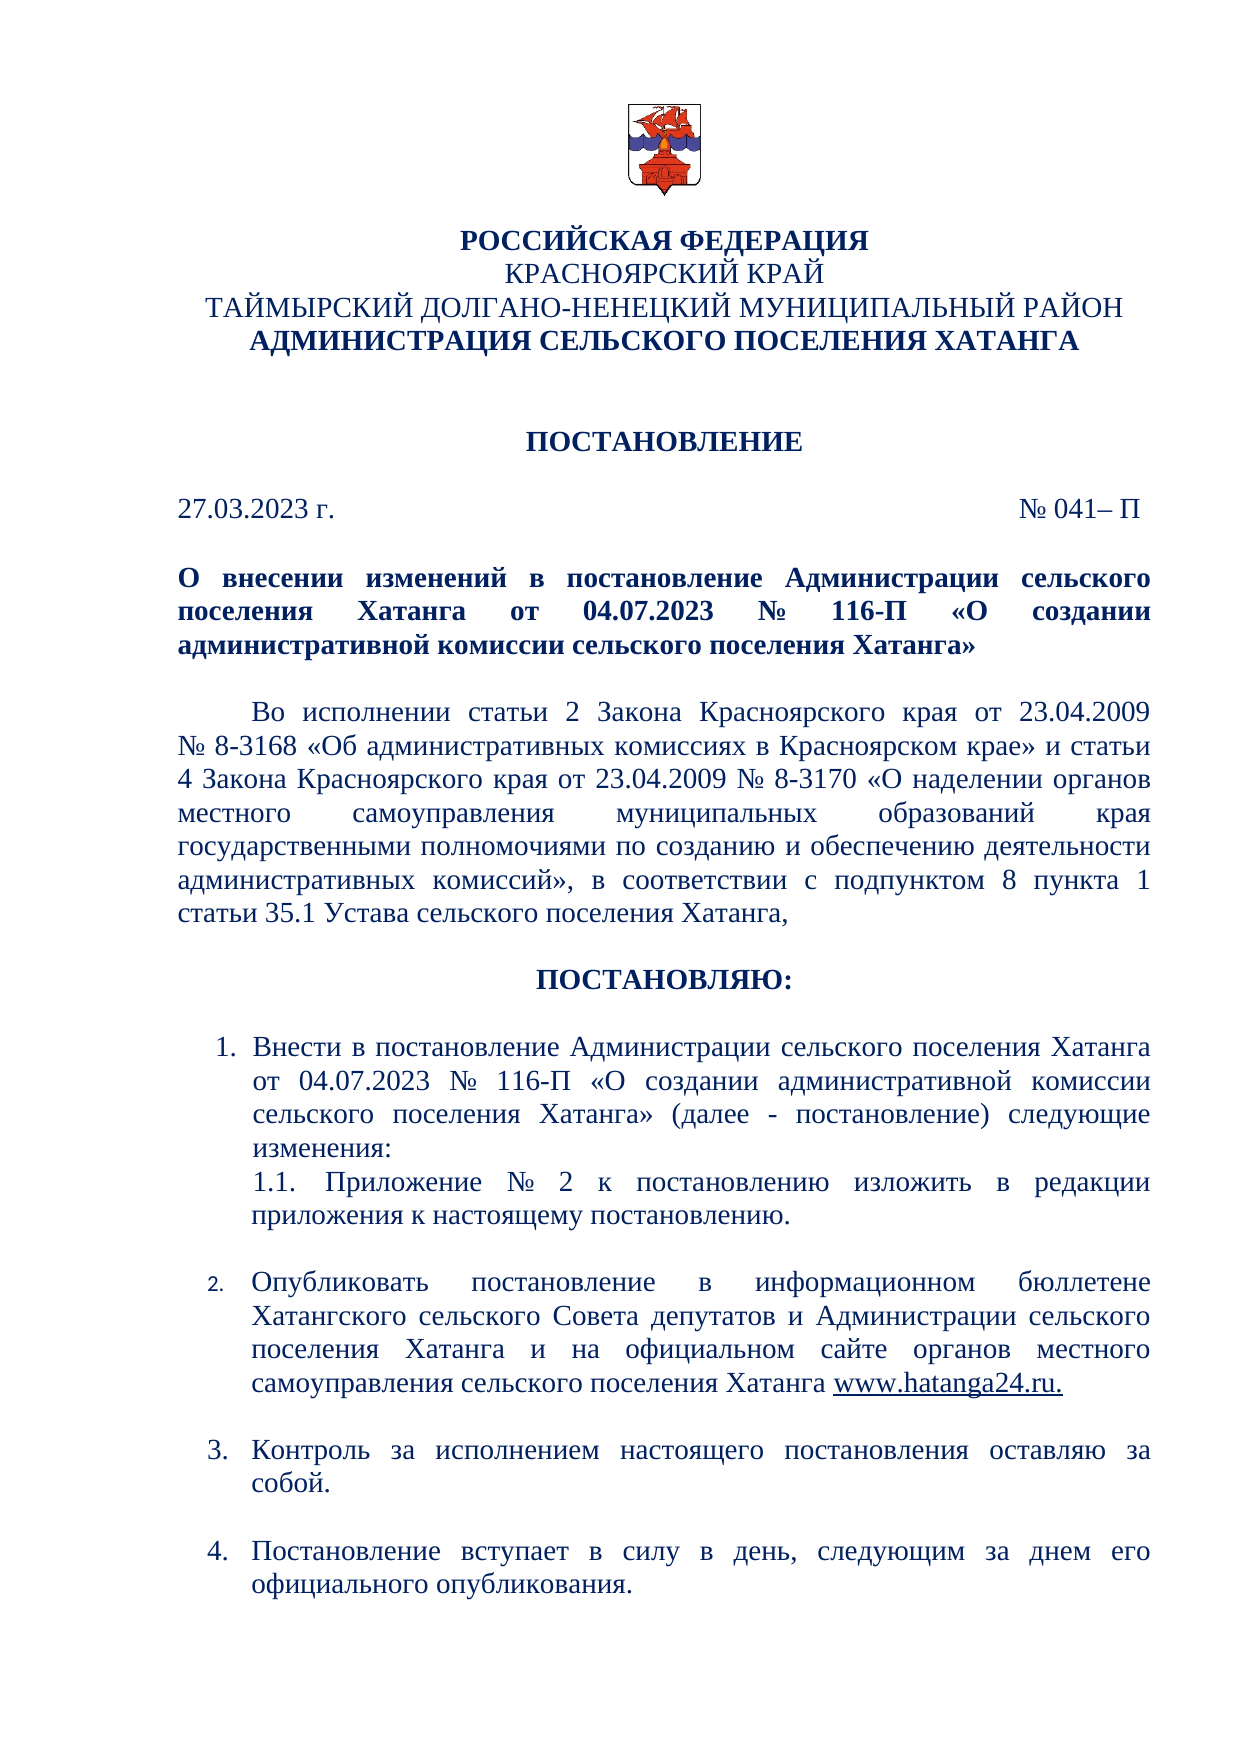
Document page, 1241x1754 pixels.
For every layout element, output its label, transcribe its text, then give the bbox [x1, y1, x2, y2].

table_header № 041– П [664, 491, 1152, 526]
text ПОСТАНОВЛЯЮ: [177, 962, 1152, 996]
text АДМИНИСТРАЦИЯ СЕЛЬСКОГО ПОСЕЛЕНИЯ ХАТАНГА [177, 323, 1152, 357]
list Контроль за исполнением настоящего постановления оставляю за собой. [207, 1432, 1152, 1499]
text РОССИЙСКАЯ ФЕДЕРАЦИЯ [177, 223, 1152, 256]
text ПОСТАНОВЛЕНИЕ [177, 424, 1152, 457]
list Приложение № 2 к постановлению изложить в редакции приложения к настоящему постановлению. [251, 1164, 1152, 1231]
list Внести в постановление Администрации сельского поселения Хатанга от 04.07.2023 № 116-П «О создании административной комиссии сельского поселения Хатанга» (далее - постановление) следующие изменения: [215, 1029, 1152, 1164]
text ТАЙМЫРСКИЙ ДОЛГАНО-НЕНЕЦКИЙ МУНИЦИПАЛЬНЫЙ РАЙОН [177, 290, 1152, 323]
picture [626, 102, 703, 201]
table_header 27.03.2023 г. [177, 491, 664, 526]
list Опубликовать постановление в информационном бюллетене Хатангского сельского Совета депутатов и Администрации сельского поселения Хатанга и на официальном сайте органов местного самоуправления сельского поселения Хатанга www.hatanga24.ru. [207, 1264, 1152, 1398]
text КРАСНОЯРСКИЙ КРАЙ [177, 256, 1152, 290]
text Во исполнении статьи 2 Закона Красноярского края от 23.04.2009 № 8-3168 «Об административных комиссиях в Красноярском крае» и статьи 4 Закона Красноярского края от 23.04.2009 № 8-3170 «О наделении органов местного самоуправления муниципальных образований края государственными полномочиями по созданию и обеспечению деятельности административных комиссий», в соответствии с подпунктом 8 пункта 1 статьи 35.1 Устава сельского поселения Хатанга, [177, 694, 1152, 929]
list Постановление вступает в силу в день, следующим за днем его официального опубликования. [207, 1533, 1152, 1600]
text О внесении изменений в постановление Администрации сельского поселения Хатанга от 04.07.2023 № 116-П «О создании административной комиссии сельского поселения Хатанга» [177, 560, 1152, 661]
